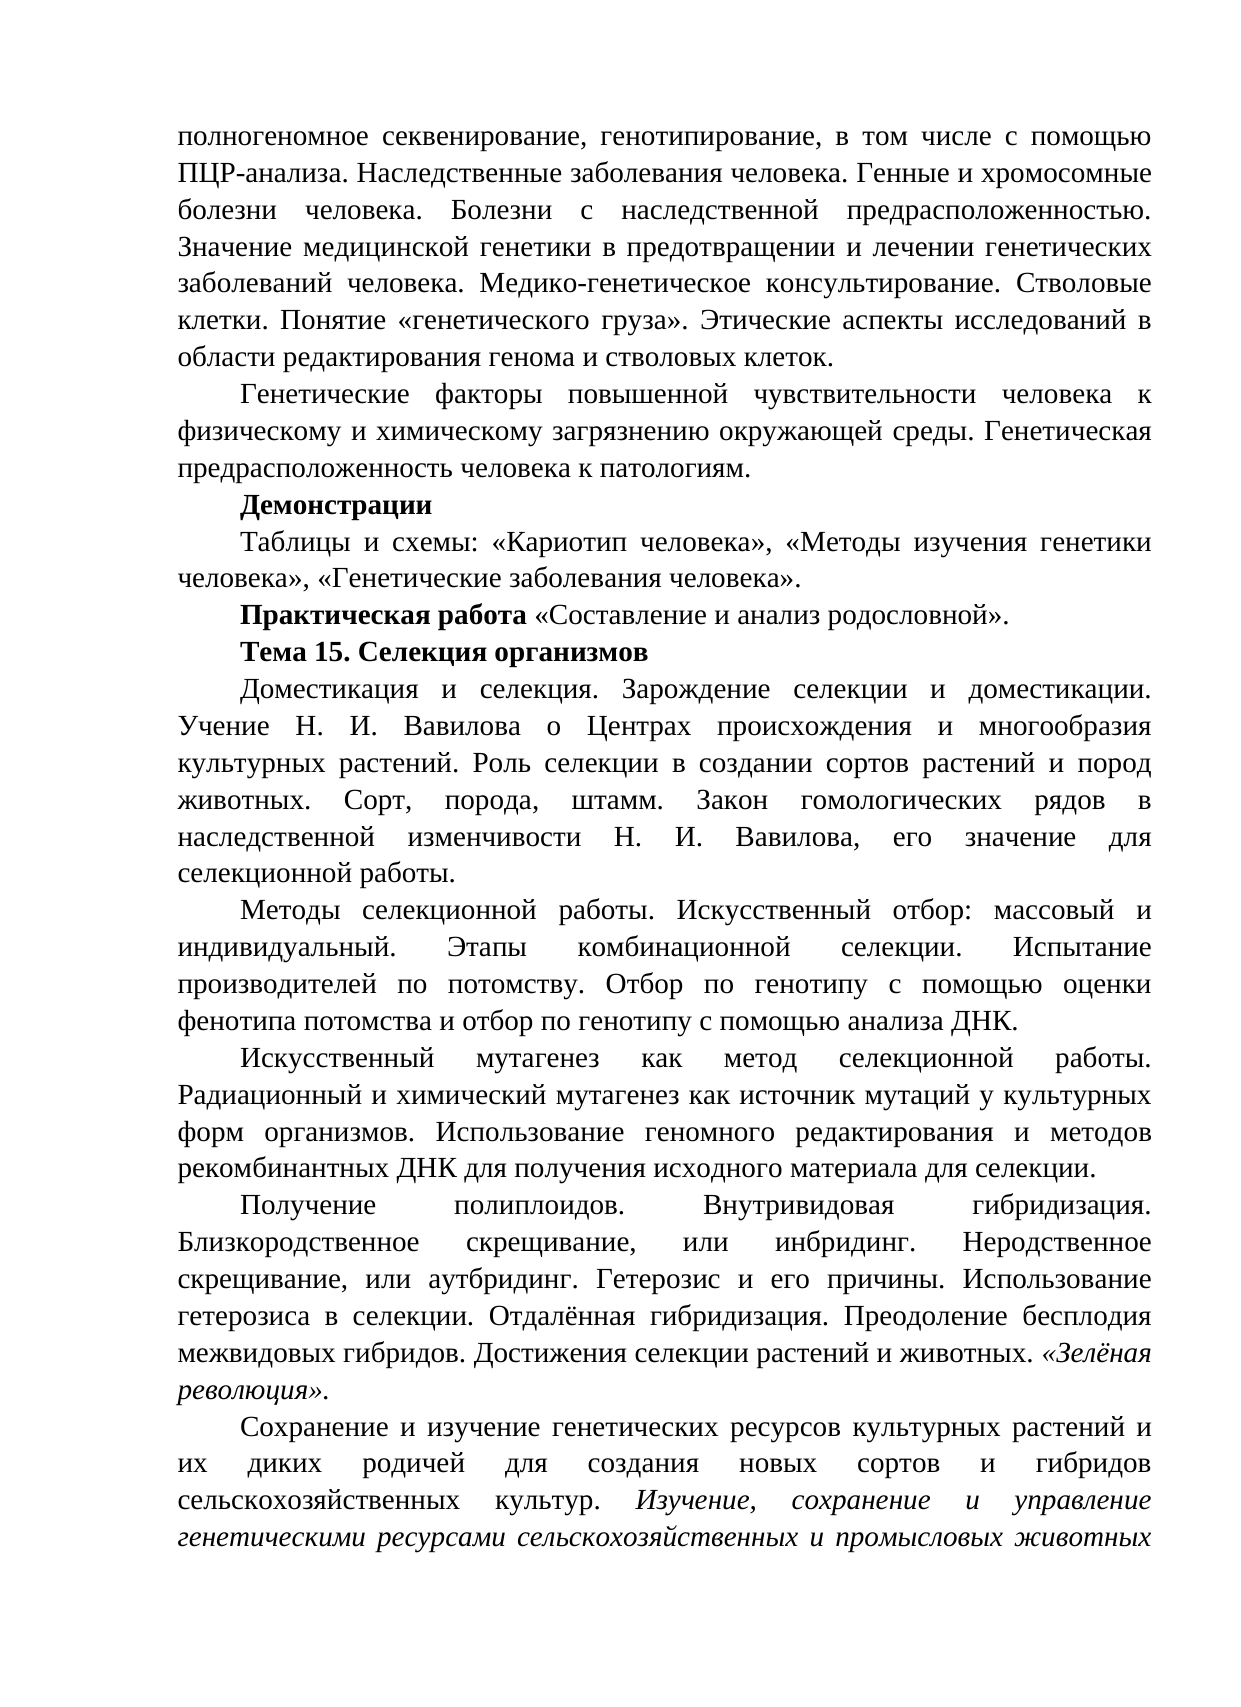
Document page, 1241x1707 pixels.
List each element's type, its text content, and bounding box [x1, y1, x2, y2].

text Тема 15. Селекция организмов [177, 634, 1152, 668]
text Получение полиплоидов. Внутривидовая гибридизация. Близкородственное скрещивание, или инбридинг. Неродственное скрещивание, или аутбридинг. Гетерозис и его причины. Использование гетерозиса в селекции. Отдалённая гибридизация. Преодоление бесплодия межвидовых гибридов. Достижения селекции растений и животных. «Зелёная революция». [177, 1187, 1152, 1405]
text Практическая работа «Составление и анализ родословной». [177, 597, 1152, 631]
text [177, 118, 1152, 373]
text Демонстрации [177, 487, 1152, 520]
text Таблицы и схемы: «Кариотип человека», «Методы изучения генетики человека», «Генетические заболевания человека». [177, 524, 1152, 594]
text Искусственный мутагенез как метод селекционной работы. Радиационный и химический мутагенез как источник мутаций у культурных форм организмов. Использование геномного редактирования и методов рекомбинантных ДНК для получения исходного материала для селекции. [177, 1040, 1152, 1184]
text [177, 1409, 1152, 1553]
text Доместикация и селекция. Зарождение селекции и доместикации. Учение Н. И. Вавилова о Центрах происхождения и многообразия культурных растений. Роль селекции в создании сортов растений и пород животных. Сорт, порода, штамм. Закон гомологических рядов в наследственной изменчивости Н. И. Вавилова, его значение для селекционной работы. [177, 671, 1152, 889]
text Генетические факторы повышенной чувствительности человека к физическому и химическому загрязнению окружающей среды. Генетическая предрасположенность человека к патологиям. [177, 376, 1152, 483]
text Методы селекционной работы. Искусственный отбор: массовый и индивидуальный. Этапы комбинационной селекции. Испытание производителей по потомству. Отбор по генотипу с помощью оценки фенотипа потомства и отбор по генотипу с помощью анализа ДНК. [177, 892, 1152, 1037]
